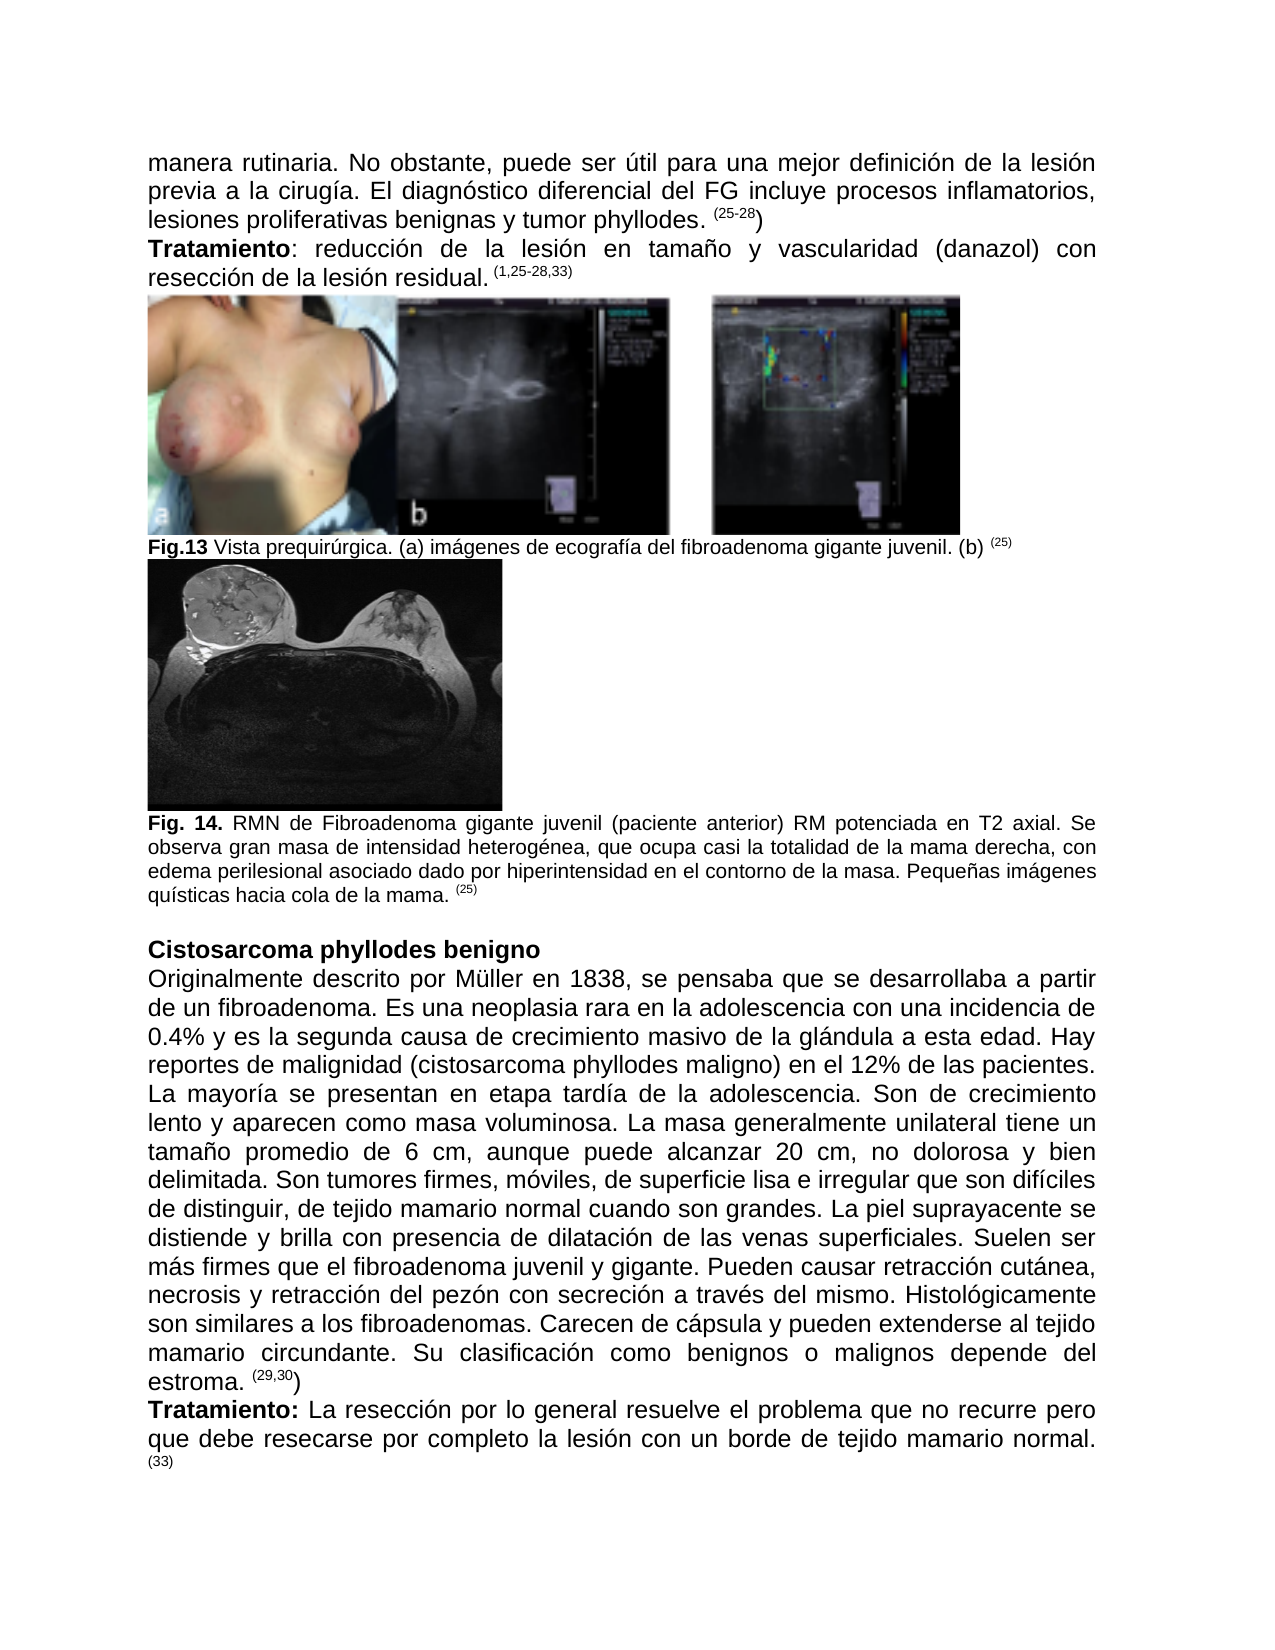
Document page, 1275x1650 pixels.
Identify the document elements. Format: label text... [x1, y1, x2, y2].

text Cistosarcoma phyllodes benigno [148, 935, 1098, 964]
text Originalmente descrito por Müller en 1838, se pensaba que se desarrollaba a partir de un fibroadenoma. Es una neoplasia rara en la adolescencia con una incidencia de 0.4% y es la segunda causa de crecimiento masivo de la glándula a esta edad. Hay reportes de malignidad (cistosarcoma phyllodes maligno) en el 12% de las pacientes. La mayoría se presentan en etapa tardía de la adolescencia. Son de crecimiento lento y aparecen como masa voluminosa. La masa generalmente unilateral tiene un tamaño promedio de 6 cm, aunque puede alcanzar 20 cm, no dolorosa y bien delimitada. Son tumores firmes, móviles, de superficie lisa e irregular que son difíciles de distinguir, de tejido mamario normal cuando son grandes. La piel suprayacente se distiende y brilla con presencia de dilatación de las venas superficiales. Suelen ser más firmes que el fibroadenoma juvenil y gigante. Pueden causar retracción cutánea, necrosis y retracción del pezón con secreción a través del mismo. Histológicamente son similares a los fibroadenomas. Carecen de cápsula y pueden extenderse al tejido mamario circundante. Su clasificación como benignos o malignos depende del estroma. (29,30) [148, 964, 1098, 1395]
text Tratamiento: reducción de la lesión en tamaño y vascularidad (danazol) con resección de la lesión residual. (1,25-28,33) [148, 234, 1098, 291]
text Fig. 14. RMN de Fibroadenoma gigante juvenil (paciente anterior) RM potenciada en T2 axial. Se observa gran masa de intensidad heterogénea, que ocupa casi la totalidad de la mama derecha, con edema perilesional asociado dado por hiperintensidad en el contorno de la masa. Pequeñas imágenes quísticas hacia cola de la mama. (25) [148, 811, 1098, 906]
text Tratamiento: La resección por lo general resuelve el problema que no recurre pero que debe resecarse por completo la lesión con un borde de tejido mamario normal. (33) [148, 1395, 1098, 1481]
text Fig.13 Vista prequirúrgica. (a) imágenes de ecografía del fibroadenoma gigante juvenil. (b) (25) [148, 535, 1098, 559]
picture [147, 559, 503, 811]
picture [147, 291, 960, 535]
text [148, 148, 1098, 234]
